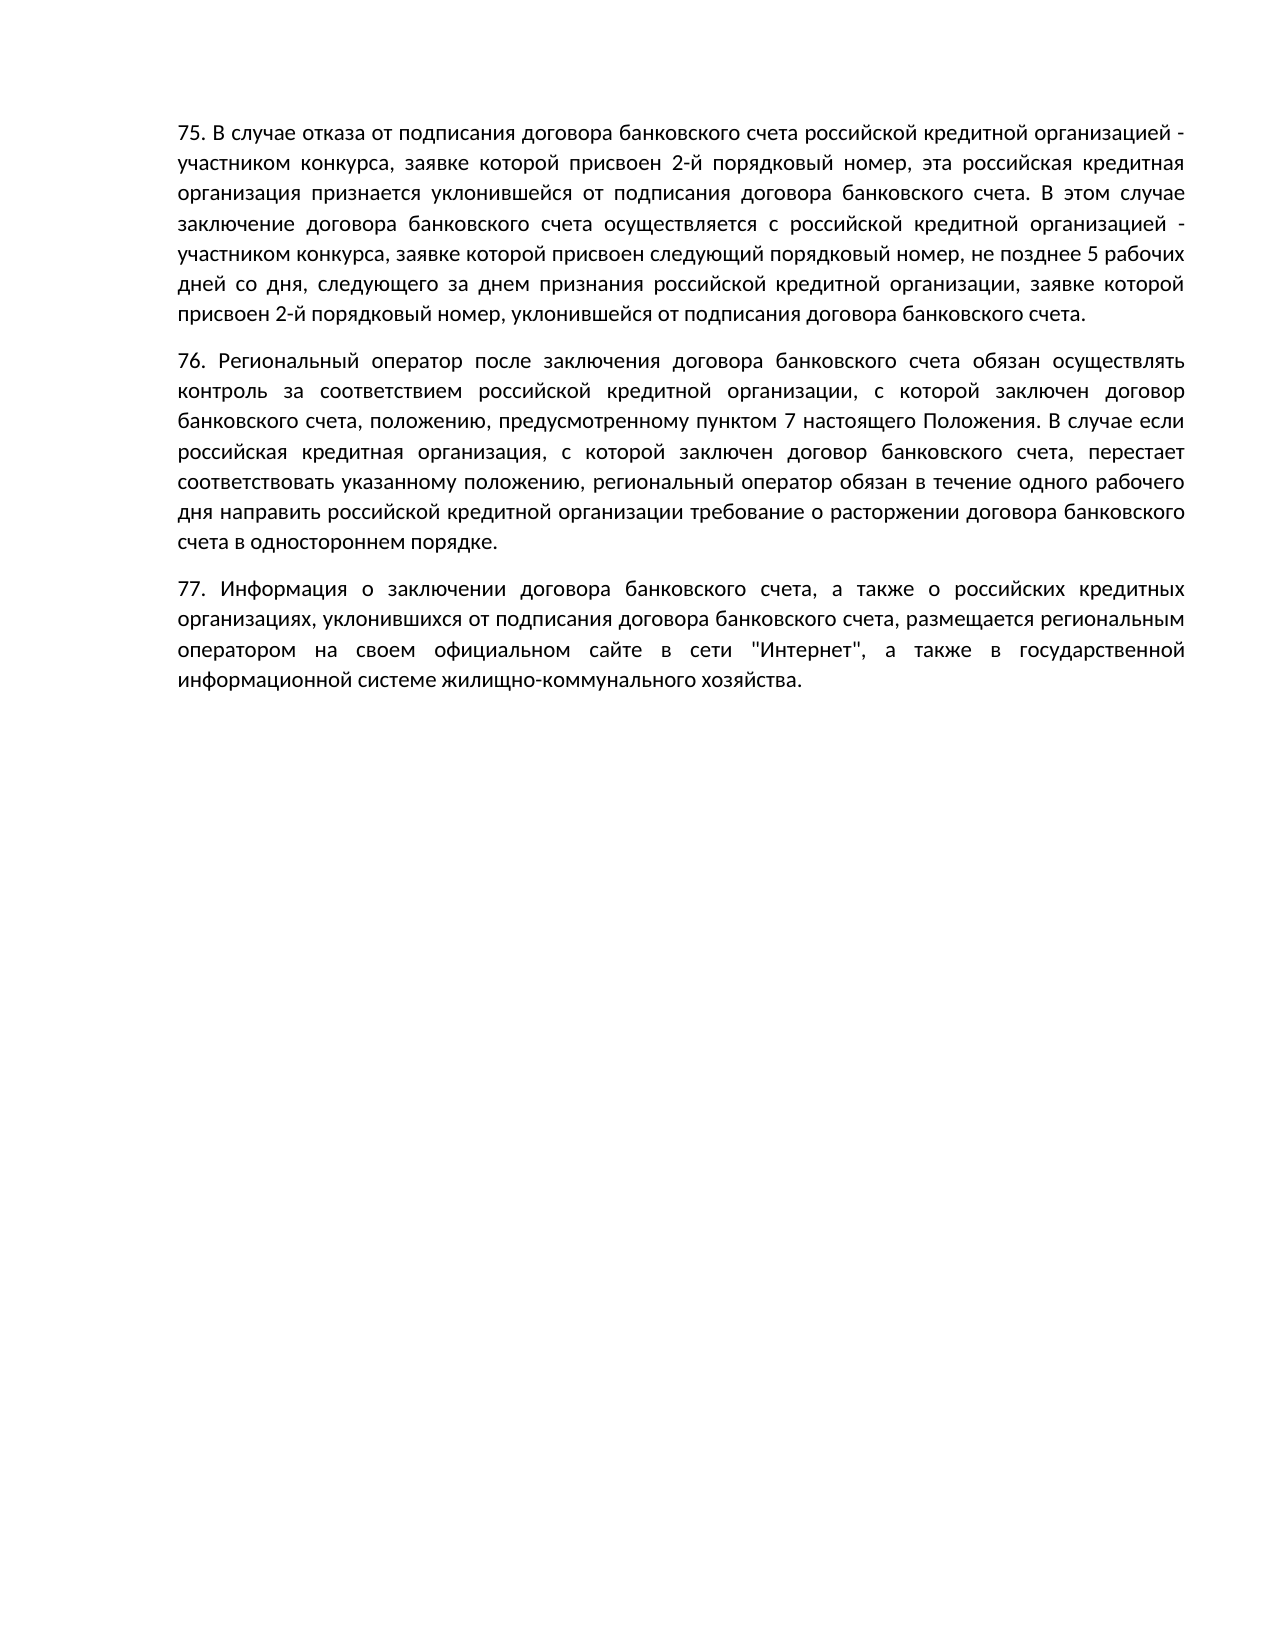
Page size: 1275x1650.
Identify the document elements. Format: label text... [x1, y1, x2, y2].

text 76. Региональный оператор после заключения договора банковского счета обязан осуществлять контроль за соответствием российской кредитной организации, с которой заключен договор банковского счета, положению, предусмотренному пунктом 7 настоящего Положения. В случае если российская кредитная организация, с которой заключен договор банковского счета, перестает соответствовать указанному положению, региональный оператор обязан в течение одного рабочего дня направить российской кредитной организации требование о расторжении договора банковского счета в одностороннем порядке. [177, 346, 1186, 556]
text 77. Информация о заключении договора банковского счета, а также о российских кредитных организациях, уклонившихся от подписания договора банковского счета, размещается региональным оператором на своем официальном сайте в сети "Интернет", а также в государственной информационной системе жилищно-коммунального хозяйства. [177, 574, 1186, 693]
text 75. В случае отказа от подписания договора банковского счета российской кредитной организацией - участником конкурса, заявке которой присвоен 2-й порядковый номер, эта российская кредитная организация признается уклонившейся от подписания договора банковского счета. В этом случае заключение договора банковского счета осуществляется с российской кредитной организацией - участником конкурса, заявке которой присвоен следующий порядковый номер, не позднее 5 рабочих дней со дня, следующего за днем признания российской кредитной организации, заявке которой присвоен 2-й порядковый номер, уклонившейся от подписания договора банковского счета. [177, 118, 1186, 327]
